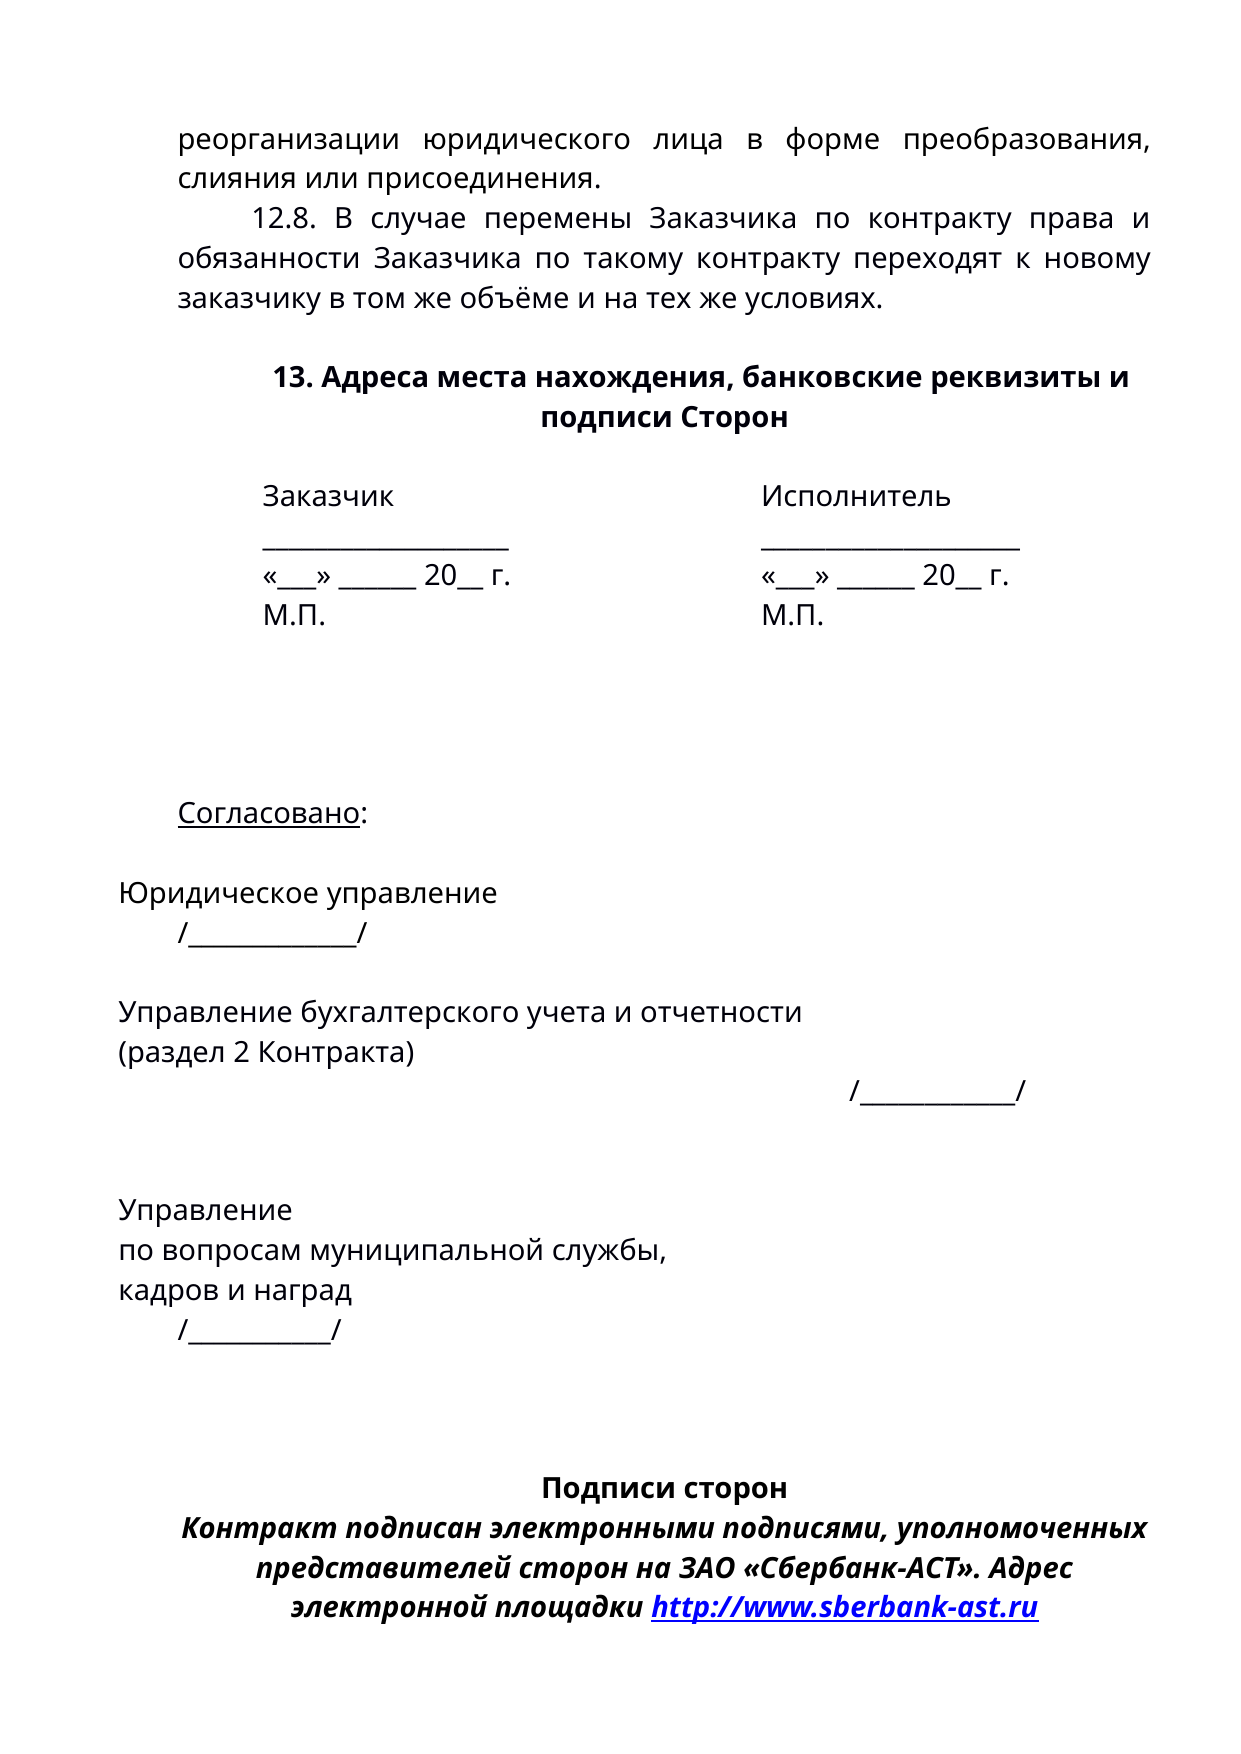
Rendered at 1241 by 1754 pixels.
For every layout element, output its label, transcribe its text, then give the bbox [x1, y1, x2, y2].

text Контракт подписан электронными подписями, уполномоченных представителей сторон на ЗАО «Сбербанк-АСТ». Адрес электронной площадки http://www.sberbank-ast.ru [177, 1507, 1152, 1626]
text Управление [118, 1190, 1152, 1229]
text (раздел 2 Контракта) /____________/ [118, 1031, 1152, 1110]
text Управление бухгалтерского учета и отчетности [118, 991, 1152, 1031]
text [177, 118, 1152, 197]
table_header Исполнитель ____________________ «___» ______ 20__ г. М.П. [676, 475, 1174, 634]
table_header Заказчик ___________________ «___» ______ 20__ г. М.П. [177, 475, 676, 634]
text кадров и наград /___________/ [118, 1269, 1152, 1348]
text 13. Адреса места нахождения, банковские реквизиты и подписи Сторон [177, 356, 1152, 436]
text Подписи сторон [177, 1467, 1152, 1507]
text 12.8. В случае перемены Заказчика по контракту права и обязанности Заказчика по такому контракту переходят к новому заказчику в том же объёме и на тех же условиях. [177, 197, 1152, 317]
text Согласовано: [177, 793, 1152, 832]
text по вопросам муниципальной службы, [118, 1229, 1152, 1269]
text Юридическое управление /_____________/ [118, 872, 1152, 952]
